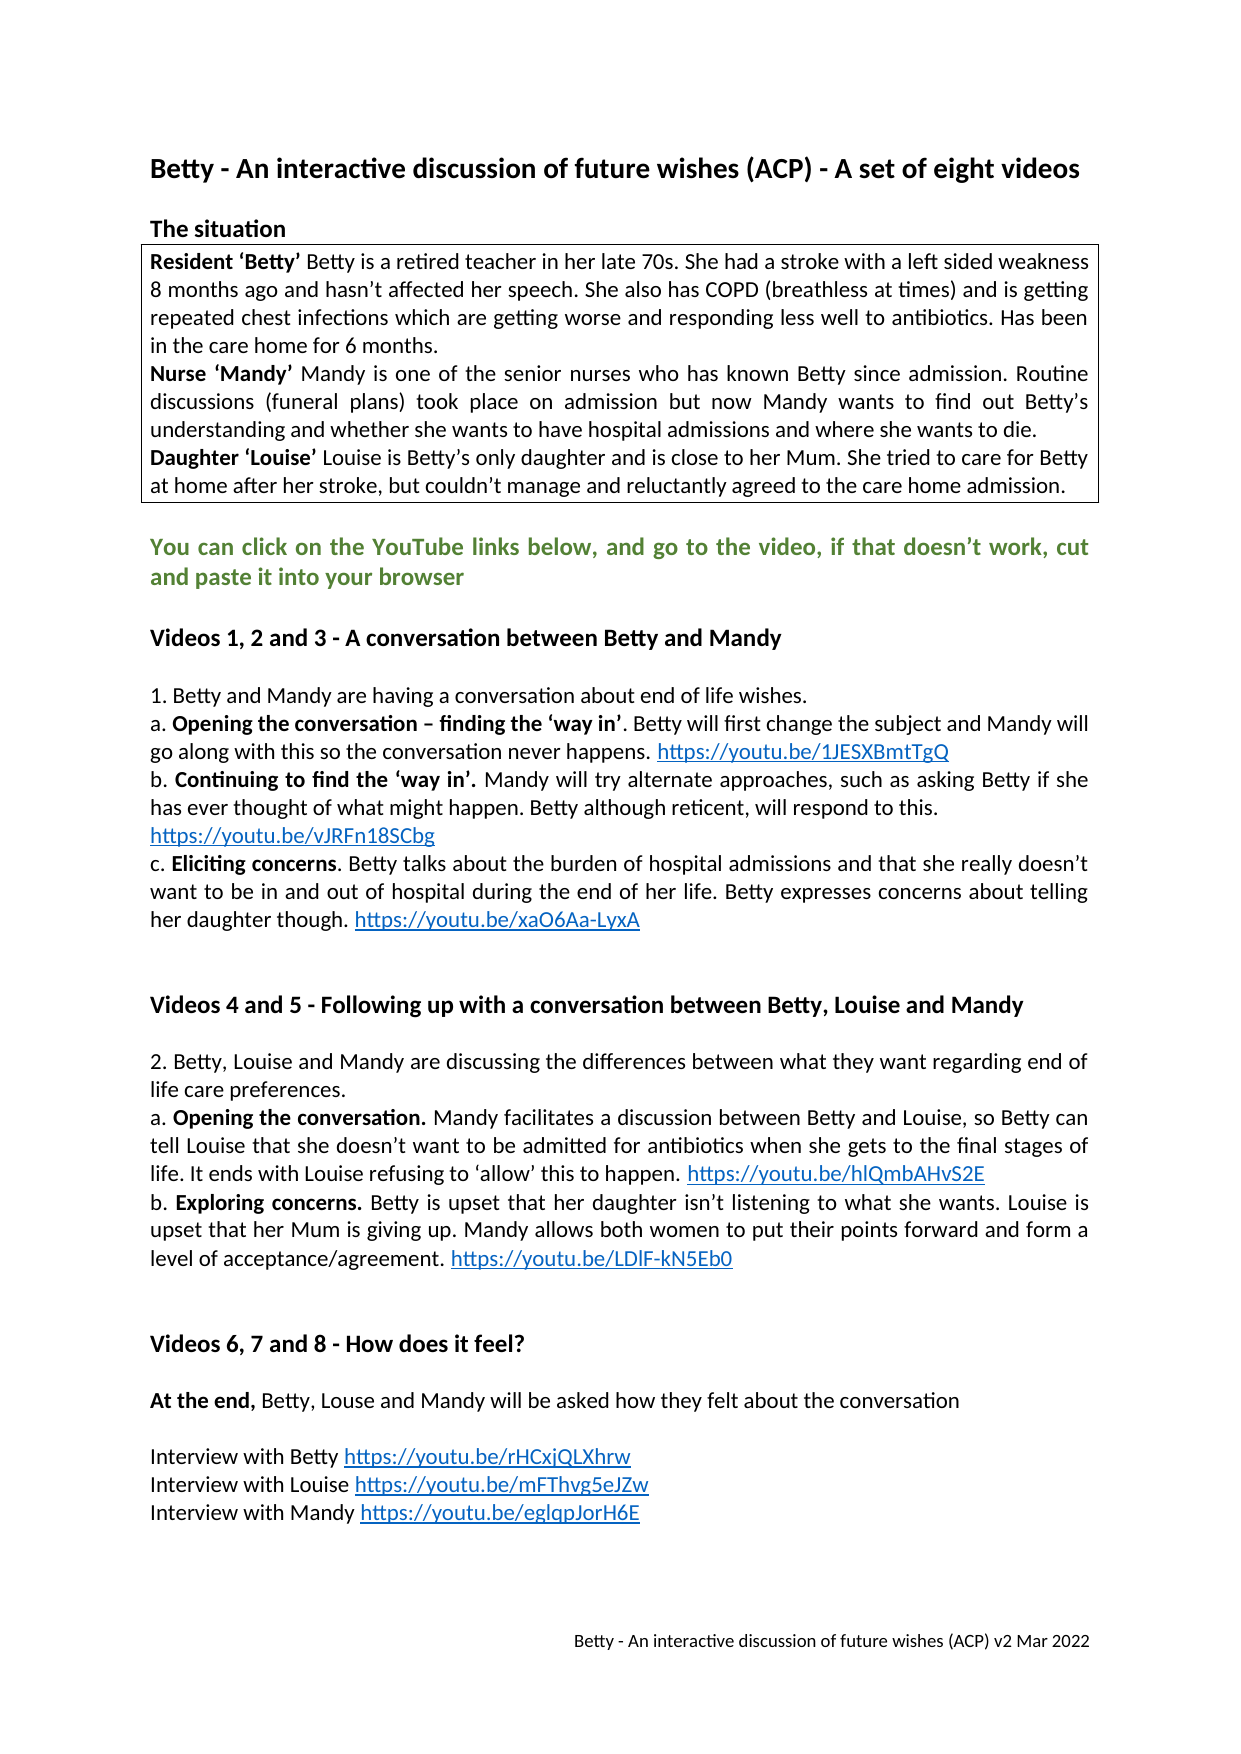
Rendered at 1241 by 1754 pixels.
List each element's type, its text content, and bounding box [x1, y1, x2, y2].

text Interview with Betty https://youtu.be/rHCxjQLXhrw [150, 1442, 1090, 1470]
text The situation [150, 214, 1090, 244]
text 1. Betty and Mandy are having a conversation about end of life wishes. [150, 681, 1090, 709]
text Videos 4 and 5 - Following up with a conversation between Betty, Louise and Mandy [150, 989, 1090, 1019]
text https://youtu.be/vJRFn18SCbg [150, 821, 1090, 849]
text c. Eliciting concerns. Betty talks about the burden of hospital admissions and that she really doesn’t want to be in and out of hospital during the end of her life. Betty expresses concerns about telling her daughter though. https://youtu.be/xaO6Aa-LyxA [150, 849, 1090, 933]
text b. Exploring concerns. Betty is upset that her daughter isn’t listening to what she wants. Louise is upset that her Mum is giving up. Mandy allows both women to put their points forward and form a level of acceptance/agreement. https://youtu.be/LDlF-kN5Eb0 [150, 1188, 1090, 1272]
text a. Opening the conversation. Mandy facilitates a discussion between Betty and Louise, so Betty can tell Louise that she doesn’t want to be admitted for antibiotics when she gets to the final stages of life. It ends with Louise refusing to ‘allow’ this to happen. https://youtu.be/hlQmbAHvS2E [150, 1103, 1090, 1188]
text Nurse ‘Mandy’ Mandy is one of the senior nurses who has known Betty since admission. Routine discussions (funeral plans) took place on admission but now Mandy wants to find out Betty’s understanding and whether she wants to have hospital admissions and where she wants to die. [150, 359, 1090, 440]
text a. Opening the conversation – finding the ‘way in’. Betty will first change the subject and Mandy will go along with this so the conversation never happens. https://youtu.be/1JESXBmtTgQ [150, 709, 1090, 765]
text At the end, Betty, Louse and Mandy will be asked how they felt about the conversation [150, 1386, 1090, 1414]
text Videos 1, 2 and 3 - A conversation between Betty and Mandy [150, 622, 1090, 653]
text 2. Betty, Louise and Mandy are discussing the differences between what they want regarding end of life care preferences. [150, 1047, 1090, 1103]
text Daughter ‘Louise’ Louise is Betty’s only daughter and is close to her Mum. She tried to care for Betty at home after her stroke, but couldn’t manage and reluctantly agreed to the care home admission. [142, 440, 1098, 502]
text You can click on the YouTube links below, and go to the video, if that doesn’t work, cut and paste it into your browser [150, 531, 1090, 592]
text Interview with Louise https://youtu.be/mFThvg5eJZw [150, 1470, 1090, 1498]
text Resident ‘Betty’ Betty is a retired teacher in her late 70s. She had a stroke with a left sided weakness 8 months ago and hasn’t affected her speech. She also has COPD (breathless at times) and is getting repeated chest infections which are getting worse and responding less well to antibiotics. Has been in the care home for 6 months. [142, 245, 1098, 359]
text Betty - An interactive discussion of future wishes (ACP) - A set of eight videos [150, 150, 1090, 186]
text Videos 6, 7 and 8 - How does it feel? [150, 1328, 1090, 1358]
text b. Continuing to find the ‘way in’. Mandy will try alternate approaches, such as asking Betty if she has ever thought of what might happen. Betty although reticent, will respond to this. [150, 765, 1090, 821]
text Interview with Mandy https://youtu.be/eglqpJorH6E [150, 1498, 1090, 1526]
